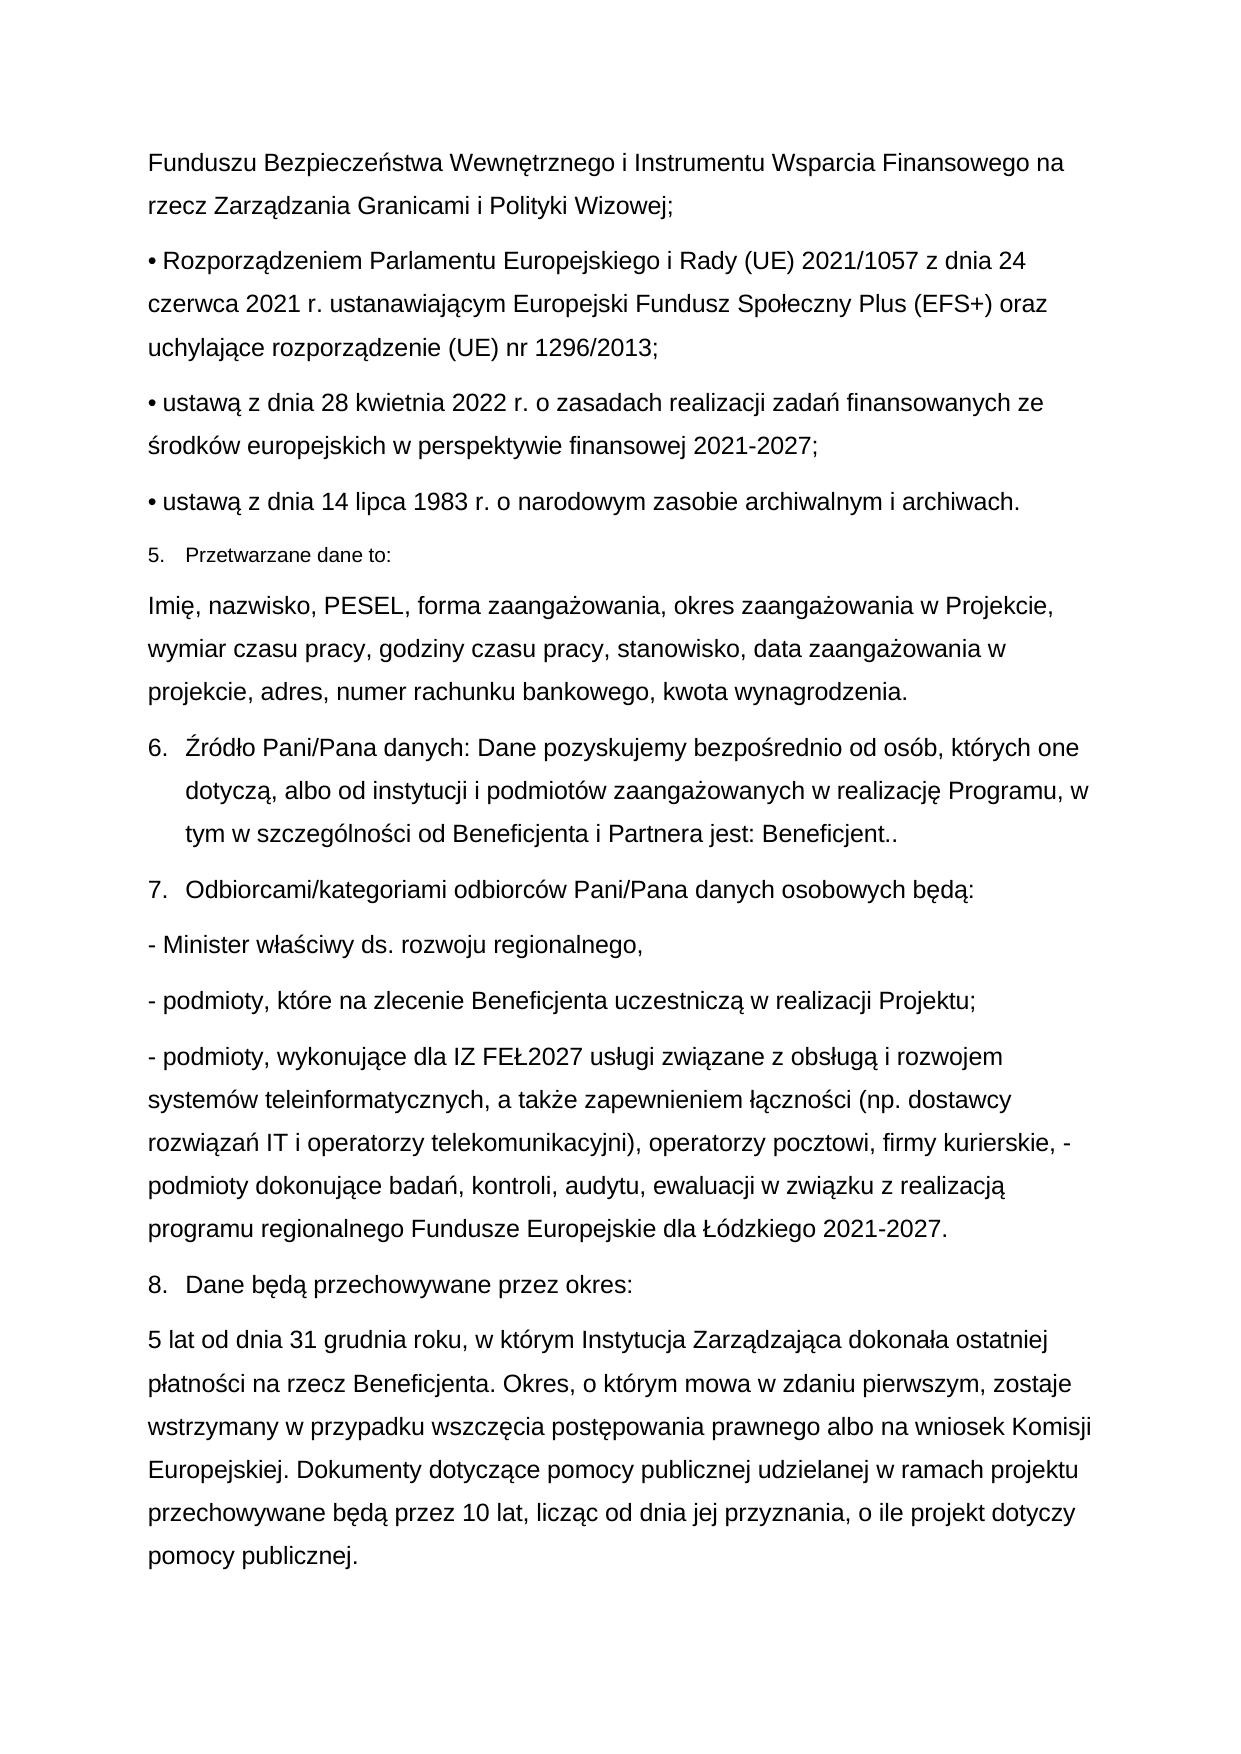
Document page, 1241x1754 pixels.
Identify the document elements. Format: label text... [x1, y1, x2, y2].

list Przetwarzane dane to: [148, 543, 1093, 567]
text • Rozporządzeniem Parlamentu Europejskiego i Rady (UE) 2021/1057 z dnia 24 czerwca 2021 r. ustanawiającym Europejski Fundusz Społeczny Plus (EFS+) oraz uchylające rozporządzenie (UE) nr 1296/2013; [148, 246, 1093, 361]
list Odbiorcami/kategoriami odbiorców Pani/Pana danych osobowych będą: [148, 875, 1093, 903]
text - Minister właściwy ds. rozwoju regionalnego, [148, 930, 1093, 959]
text Imię, nazwisko, PESEL, forma zaangażowania, okres zaangażowania w Projekcie, wymiar czasu pracy, godziny czasu pracy, stanowisko, data zaangażowania w projekcie, adres, numer rachunku bankowego, kwota wynagrodzenia. [148, 591, 1093, 706]
text • ustawą z dnia 14 lipca 1983 r. o narodowym zasobie archiwalnym i archiwach. [148, 487, 1093, 516]
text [148, 148, 1093, 219]
list Źródło Pani/Pana danych: Dane pozyskujemy bezpośrednio od osób, których one dotyczą, albo od instytucji i podmiotów zaangażowanych w realizację Programu, w tym w szczególności od Beneficjenta i Partnera jest: Beneficjent.. [148, 733, 1093, 848]
text 5 lat od dnia 31 grudnia roku, w którym Instytucja Zarządzająca dokonała ostatniej płatności na rzecz Beneficjenta. Okres, o którym mowa w zdaniu pierwszym, zostaje wstrzymany w przypadku wszczęcia postępowania prawnego albo na wniosek Komisji Europejskiej. Dokumenty dotyczące pomocy publicznej udzielanej w ramach projektu przechowywane będą przez 10 lat, licząc od dnia jej przyznania, o ile projekt dotyczy pomocy publicznej. [148, 1325, 1093, 1570]
text - podmioty, które na zlecenie Beneficjenta uczestniczą w realizacji Projektu; [148, 986, 1093, 1015]
text - podmioty, wykonujące dla IZ FEŁ2027 usługi związane z obsługą i rozwojem systemów teleinformatycznych, a także zapewnieniem łączności (np. dostawcy rozwiązań IT i operatorzy telekomunikacyjni), operatorzy pocztowi, firmy kurierskie, - podmioty dokonujące badań, kontroli, audytu, ewaluacji w związku z realizacją programu regionalnego Fundusze Europejskie dla Łódzkiego 2021-2027. [148, 1042, 1093, 1243]
text • ustawą z dnia 28 kwietnia 2022 r. o zasadach realizacji zadań finansowanych ze środków europejskich w perspektywie finansowej 2021-2027; [148, 388, 1093, 460]
list Dane będą przechowywane przez okres: [148, 1270, 1093, 1298]
